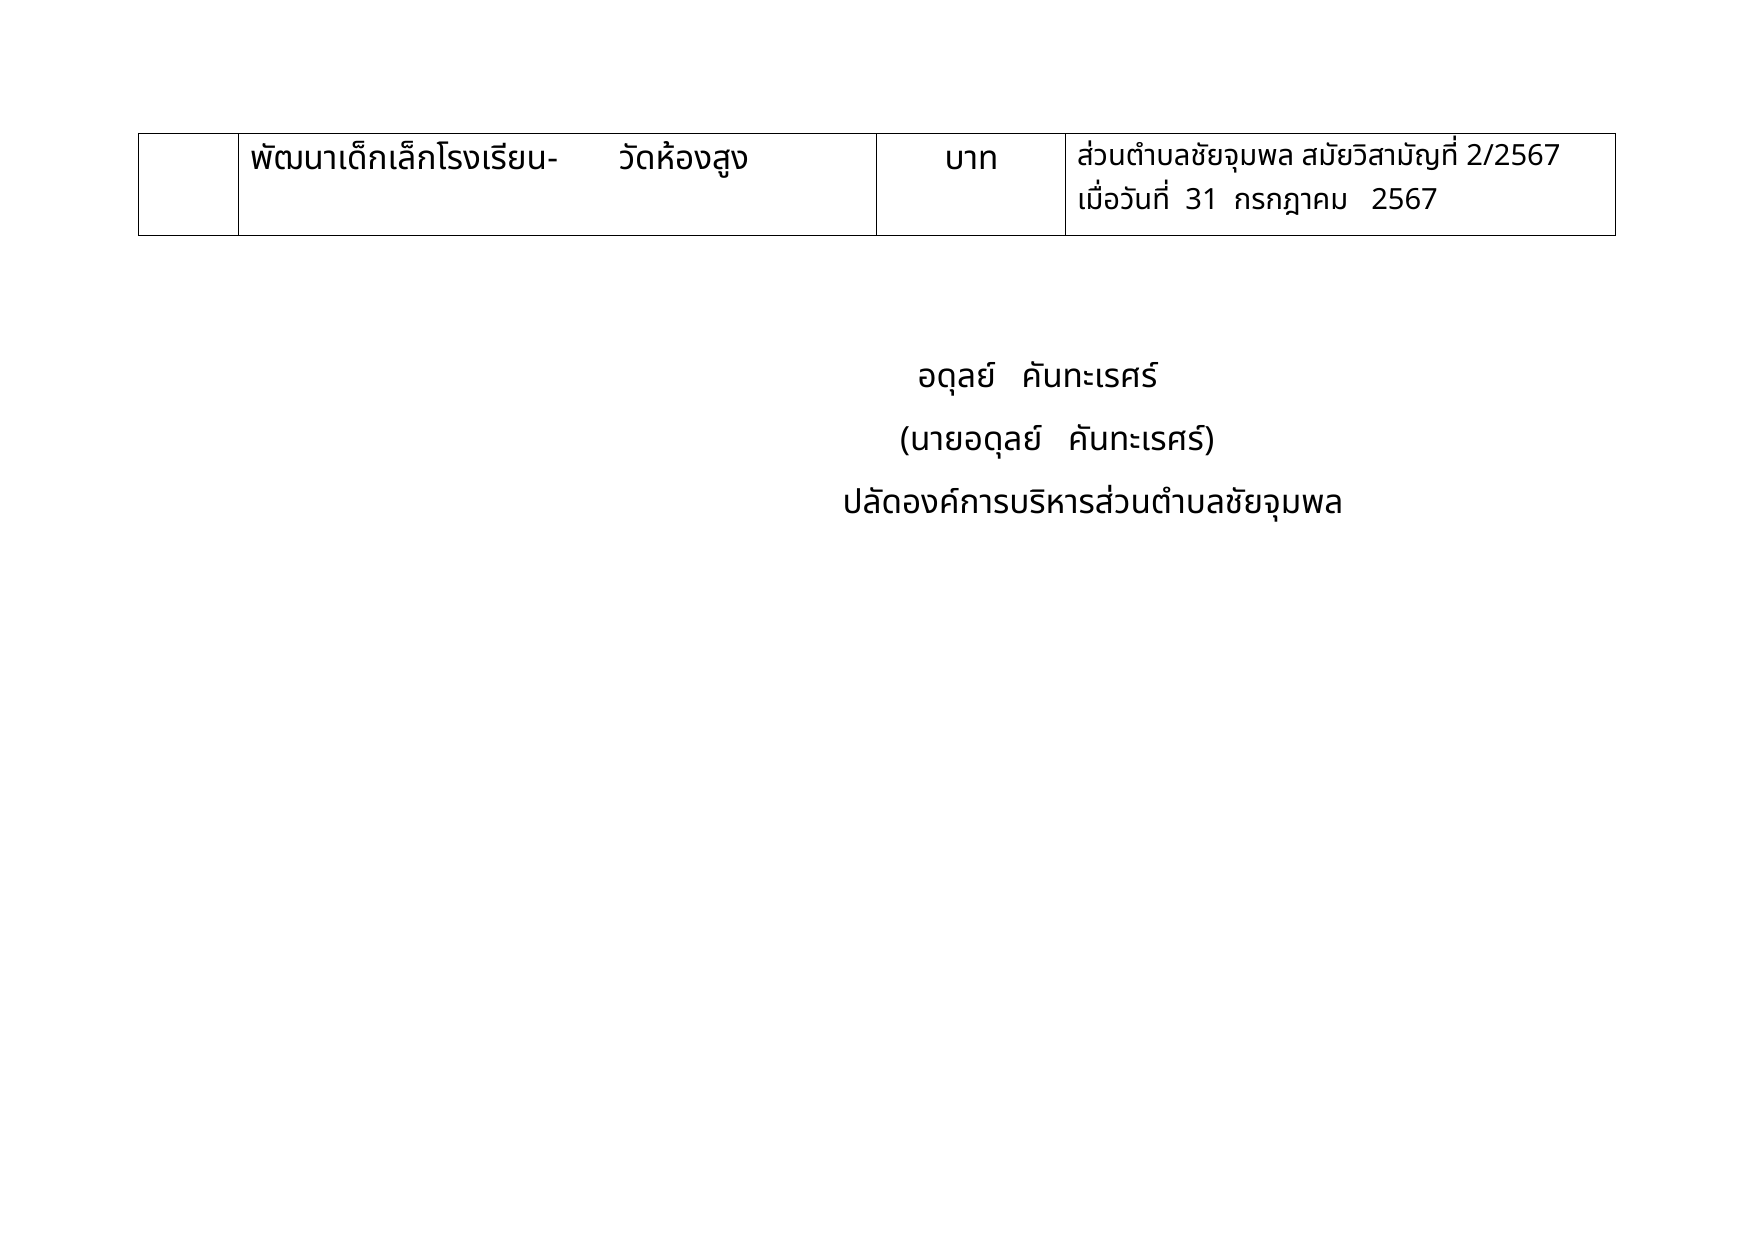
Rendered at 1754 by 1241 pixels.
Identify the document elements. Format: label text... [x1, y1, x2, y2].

text ปลัดองค์การบริหารส่วนตำบลชัยจุมพล [150, 478, 1639, 528]
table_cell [1066, 134, 1615, 235]
table_cell 5 [139, 134, 238, 235]
text (นายอดุลย์ คันทะเรศร์) [150, 415, 1639, 465]
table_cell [239, 134, 876, 235]
text อดุลย์ คันทะเรศร์ [150, 352, 1639, 402]
table_cell 92,420.- บาท [877, 134, 1065, 235]
